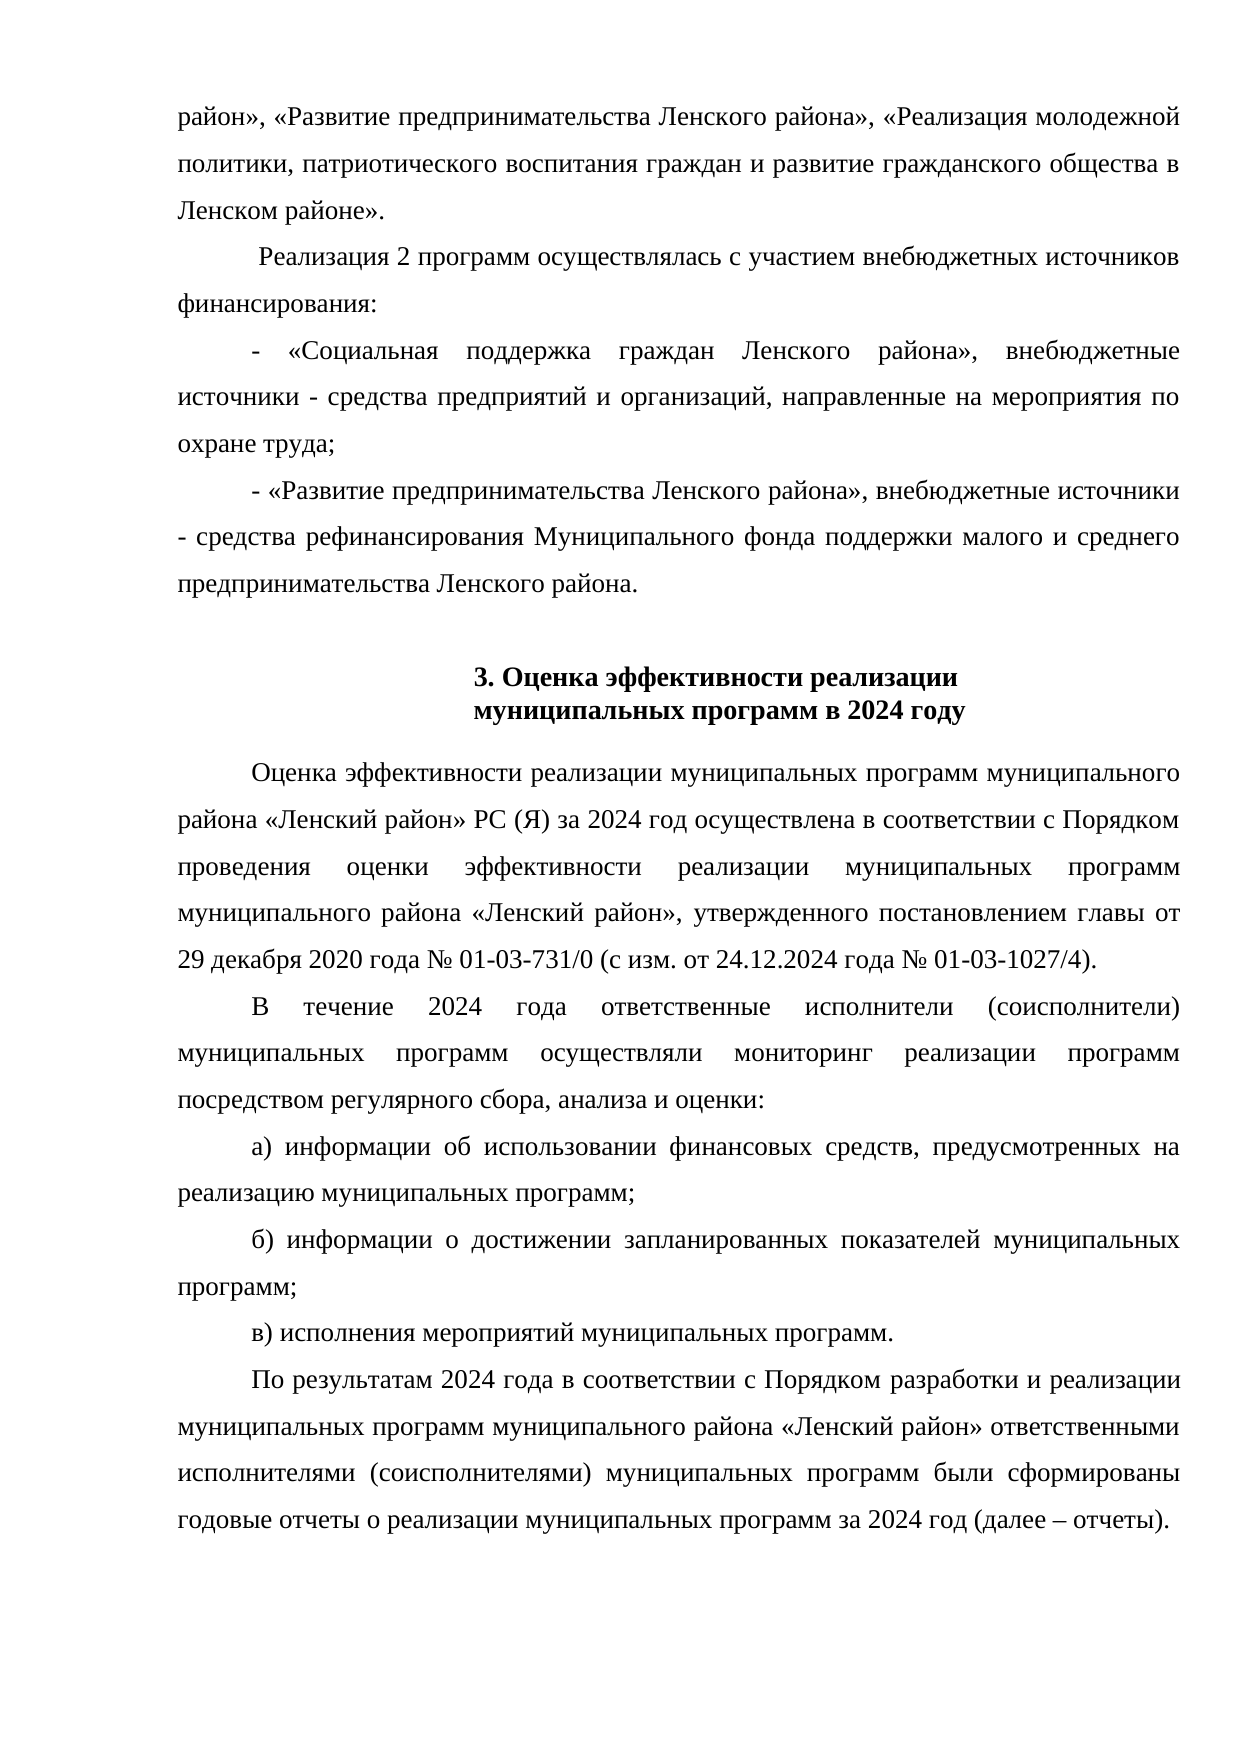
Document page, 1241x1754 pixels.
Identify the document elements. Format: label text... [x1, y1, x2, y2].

text в) исполнения мероприятий муниципальных программ. [177, 1316, 1181, 1347]
text б) информации о достижении запланированных показателей муниципальных программ; [177, 1223, 1181, 1301]
text 3. Оценка эффективности реализации [177, 660, 1181, 693]
text а) информации об использовании финансовых средств, предусмотренных на реализацию муниципальных программ; [177, 1130, 1181, 1207]
text Реализация 2 программ осуществлялась с участием внебюджетных источников финансирования: [177, 240, 1181, 318]
text Оценка эффективности реализации муниципальных программ муниципального района «Ленский район» РС (Я) за 2024 год осуществлена в соответствии с Порядком проведения оценки эффективности реализации муниципальных программ муниципального района «Ленский район», утвержденного постановлением главы от 29 декабря 2020 года № 01-03-731/0 (с изм. от 24.12.2024 года № 01-03-1027/4). [177, 756, 1181, 974]
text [177, 100, 1181, 225]
text муниципальных программ в 2024 году [177, 693, 1181, 725]
text - «Развитие предпринимательства Ленского района», внебюджетные источники - средства рефинансирования Муниципального фонда поддержки малого и среднего предпринимательства Ленского района. [177, 474, 1181, 598]
text В течение 2024 года ответственные исполнители (соисполнители) муниципальных программ осуществляли мониторинг реализации программ посредством регулярного сбора, анализа и оценки: [177, 990, 1181, 1114]
text - «Социальная поддержка граждан Ленского района», внебюджетные источники - средства предприятий и организаций, направленные на мероприятия по охране труда; [177, 334, 1181, 458]
text По результатам 2024 года в соответствии с Порядком разработки и реализации муниципальных программ муниципального района «Ленский район» ответственными исполнителями (соисполнителями) муниципальных программ были сформированы годовые отчеты о реализации муниципальных программ за 2024 год (далее – отчеты). [177, 1363, 1181, 1534]
